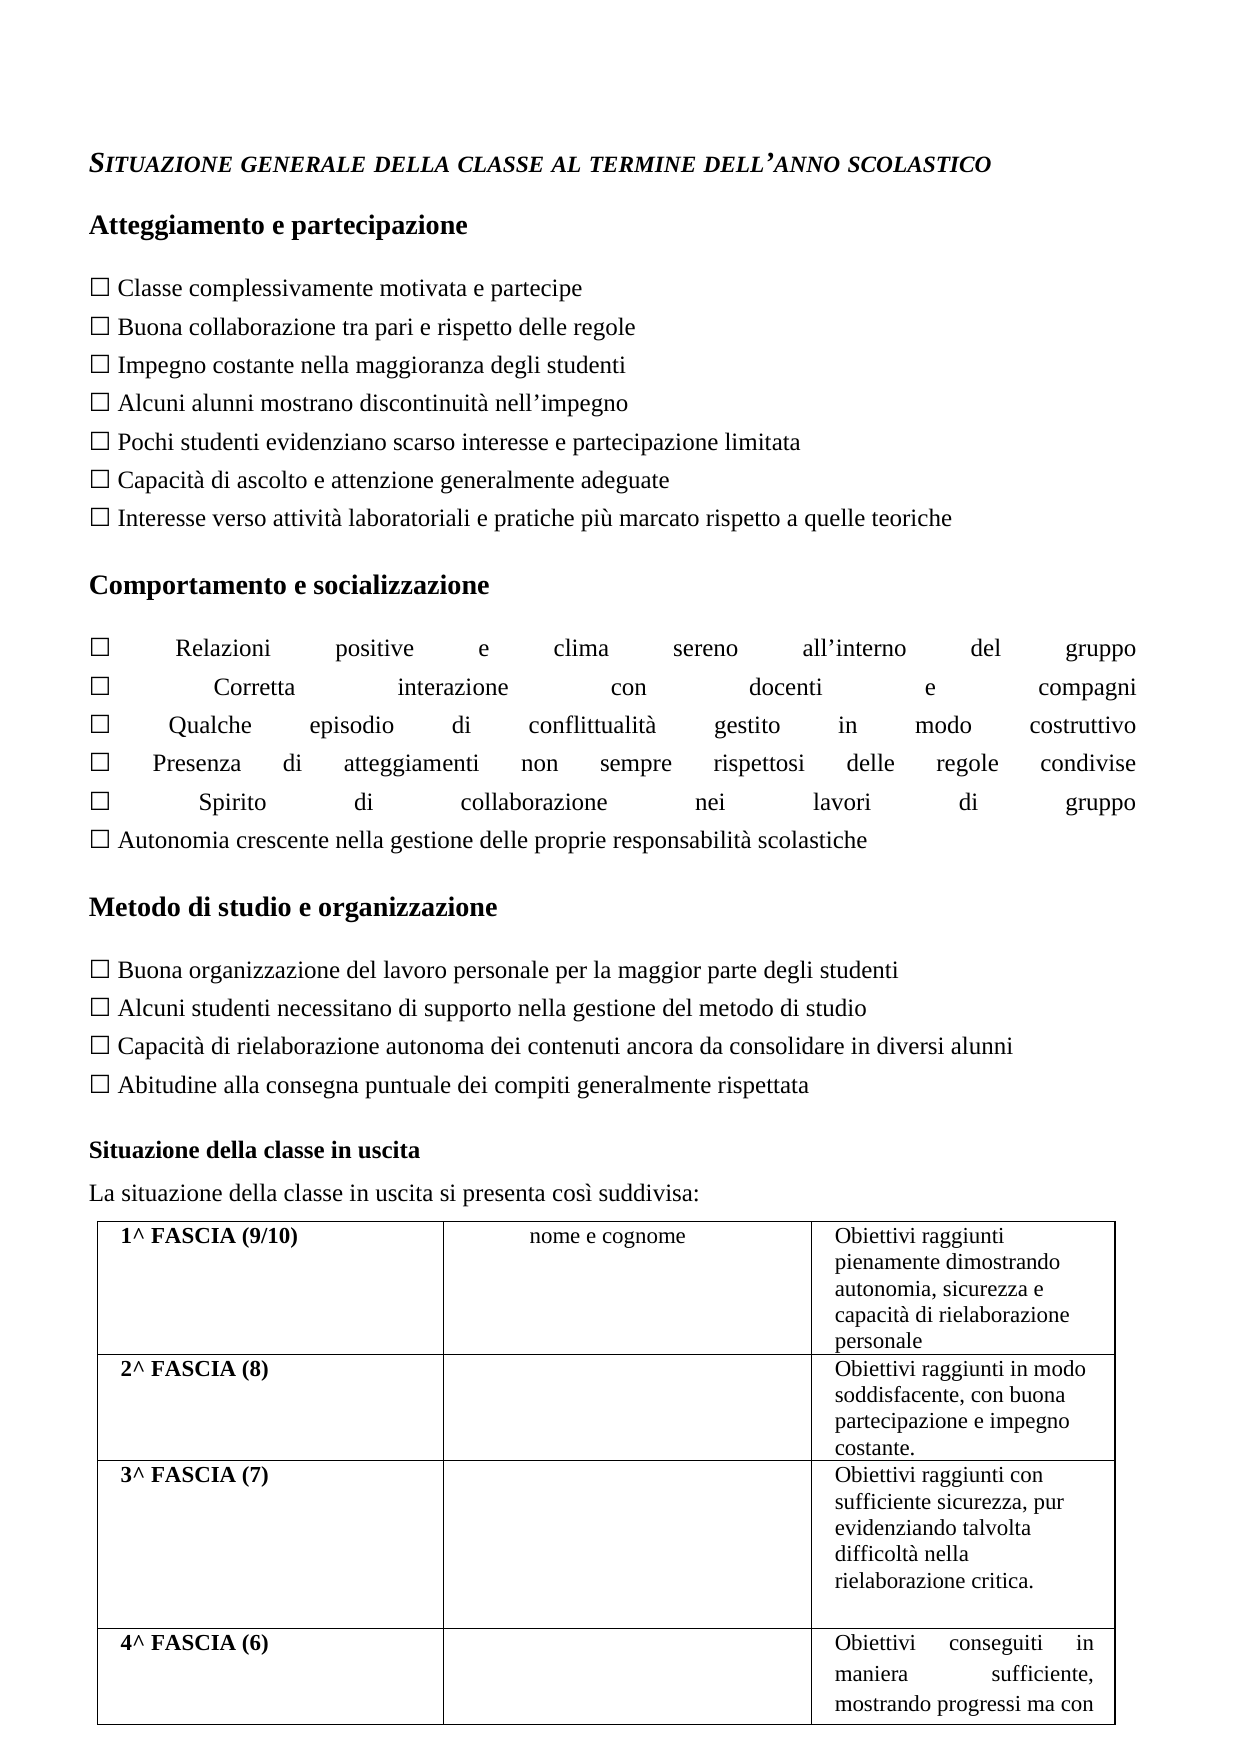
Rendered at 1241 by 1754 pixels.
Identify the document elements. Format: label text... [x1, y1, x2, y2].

table_cell Obiettivi raggiunti con sufficiente sicurezza, pur evidenziando talvolta difficoltà nella rielaborazione critica. [812, 1461, 1114, 1628]
text Comportamento e socializzazione [88, 568, 1137, 601]
table_header nome e cognome [444, 1222, 811, 1354]
text Classe complessivamente motivata e partecipe Buona collaborazione tra pari e rispetto delle regole Impegno costante nella maggioranza degli studenti Alcuni alunni mostrano discontinuità nell’impegno Pochi studenti evidenziano scarso interesse e partecipazione limitata Capacità di ascolto e attenzione generalmente adeguate Interesse verso attività laboratoriali e pratiche più marcato rispetto a quelle teoriche [88, 270, 1137, 534]
subtitle Relazioni positive e clima sereno all’interno del gruppo Corretta interazione con docenti e compagni Qualche episodio di conflittualità gestito in modo costruttivo Presenza di atteggiamenti non sempre rispettosi delle regole condivise Spirito di collaborazione nei lavori di gruppo Autonomia crescente nella gestione delle proprie responsabilità scolastiche [88, 630, 1137, 856]
table_cell Obiettivi raggiunti in modo soddisfacente, con buona partecipazione e impegno costante. [812, 1355, 1114, 1460]
text Situazione generale della classe al termine dell’anno scolastico [88, 146, 1137, 179]
table_cell 2^ FASCIA (8) [98, 1355, 443, 1460]
text La situazione della classe in uscita si presenta così suddivisa: [88, 1178, 1122, 1206]
table_cell [444, 1461, 811, 1628]
table_header Obiettivi raggiunti pienamente dimostrando autonomia, sicurezza e capacità di rielaborazione personale [812, 1222, 1114, 1354]
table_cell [812, 1629, 1114, 1724]
text Atteggiamento e partecipazione [88, 208, 1137, 241]
subtitle Situazione della classe in uscita [88, 1135, 1137, 1163]
table_cell 3^ FASCIA (7) [98, 1461, 443, 1628]
table_cell 4^ FASCIA (6) [98, 1629, 443, 1724]
table_cell [444, 1355, 811, 1460]
table_cell [444, 1629, 811, 1724]
text Metodo di studio e organizzazione [88, 890, 1137, 922]
text Buona organizzazione del lavoro personale per la maggior parte degli studenti Alcuni studenti necessitano di supporto nella gestione del metodo di studio Capacità di rielaborazione autonoma dei contenuti ancora da consolidare in diversi alunni Abitudine alla consegna puntuale dei compiti generalmente rispettata [88, 951, 1137, 1100]
table_header 1^ FASCIA (9/10) [98, 1222, 443, 1354]
